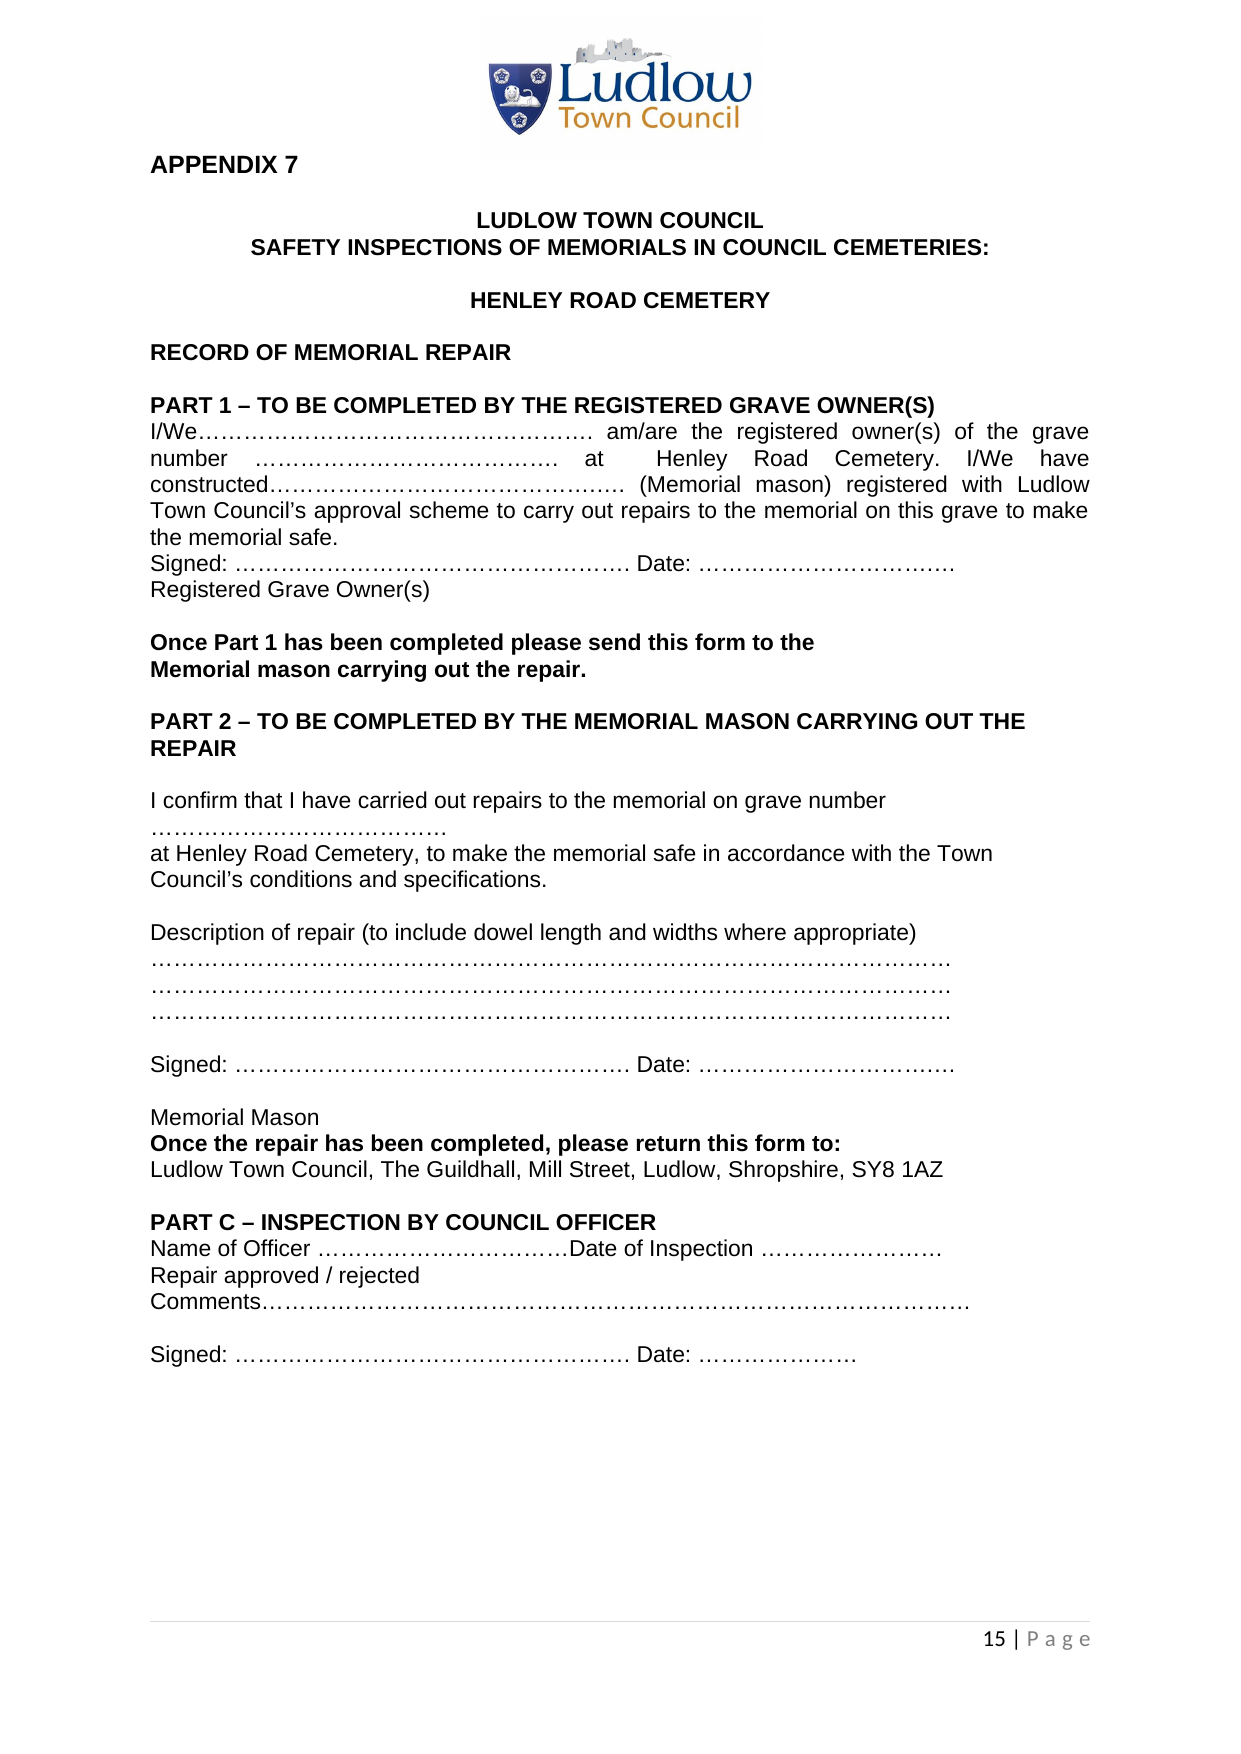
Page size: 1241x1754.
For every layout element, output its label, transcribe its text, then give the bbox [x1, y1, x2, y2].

text PART 2 – TO BE COMPLETED BY THE MEMORIAL MASON CARRYING OUT THE REPAIR [150, 708, 1090, 761]
text I confirm that I have carried out repairs to the memorial on grave number ………………………………… [150, 787, 1090, 840]
text TOWN COUNCIL [150, 207, 1090, 234]
text Repair approved / rejected [150, 1262, 1090, 1288]
text …………………………………………………………………………………………… [150, 972, 1090, 998]
text Name of Officer ……………………………Date of Inspection …………………… [150, 1235, 1090, 1262]
text Once Part 1 has been completed please send this form to the [150, 629, 1090, 656]
text PART 1 – TO BE COMPLETED BY THE REGISTERED GRAVE OWNER(S) [150, 392, 1090, 418]
text Comments………………………………………………………………………………… [150, 1288, 1090, 1314]
text Description of repair (to include dowel length and widths where appropriate) [150, 919, 1090, 945]
text Signed: ……………………………………………. Date: ………………………….… [150, 550, 1090, 576]
text …………………………………………………………………………………………… [150, 998, 1090, 1024]
text at , to make the memorial safe in accordance with the Town Council’s conditions and specifications. [150, 840, 1090, 893]
text Memorial mason carrying out the repair. [150, 656, 1090, 682]
text PART C – INSPECTION BY COUNCIL OFFICER [150, 1209, 1090, 1235]
text APPENDIX 7 [150, 150, 1090, 179]
text SAFETY INSPECTIONS OF MEMORIALS IN COUNCIL CEMETERIES: [150, 234, 1090, 260]
text Signed: ……………………………………………. Date: ………………………….… [150, 1051, 1090, 1077]
text Registered Grave Owner(s) [150, 576, 1090, 603]
text Memorial Mason [150, 1103, 1090, 1130]
text …………………………………………………………………………………………… [150, 945, 1090, 972]
text I/We……………………………………………. am/are the registered owner(s) of the grave number …………………………………. at . I/We have constructed…………………………………….…. (Memorial mason) registered with Ludlow Town Council’s approval scheme to carry out repairs to the memorial on this grave to make the memorial safe. [150, 418, 1090, 550]
picture [476, 15, 764, 150]
text Once the repair has been completed, please return this form to: [150, 1130, 1090, 1156]
text Town Council, The Guildhall, , [150, 1156, 1090, 1183]
text RECORD OF MEMORIAL REPAIR [150, 339, 1090, 366]
text Signed: ……………………………………………. Date: ………………… [150, 1341, 1090, 1367]
